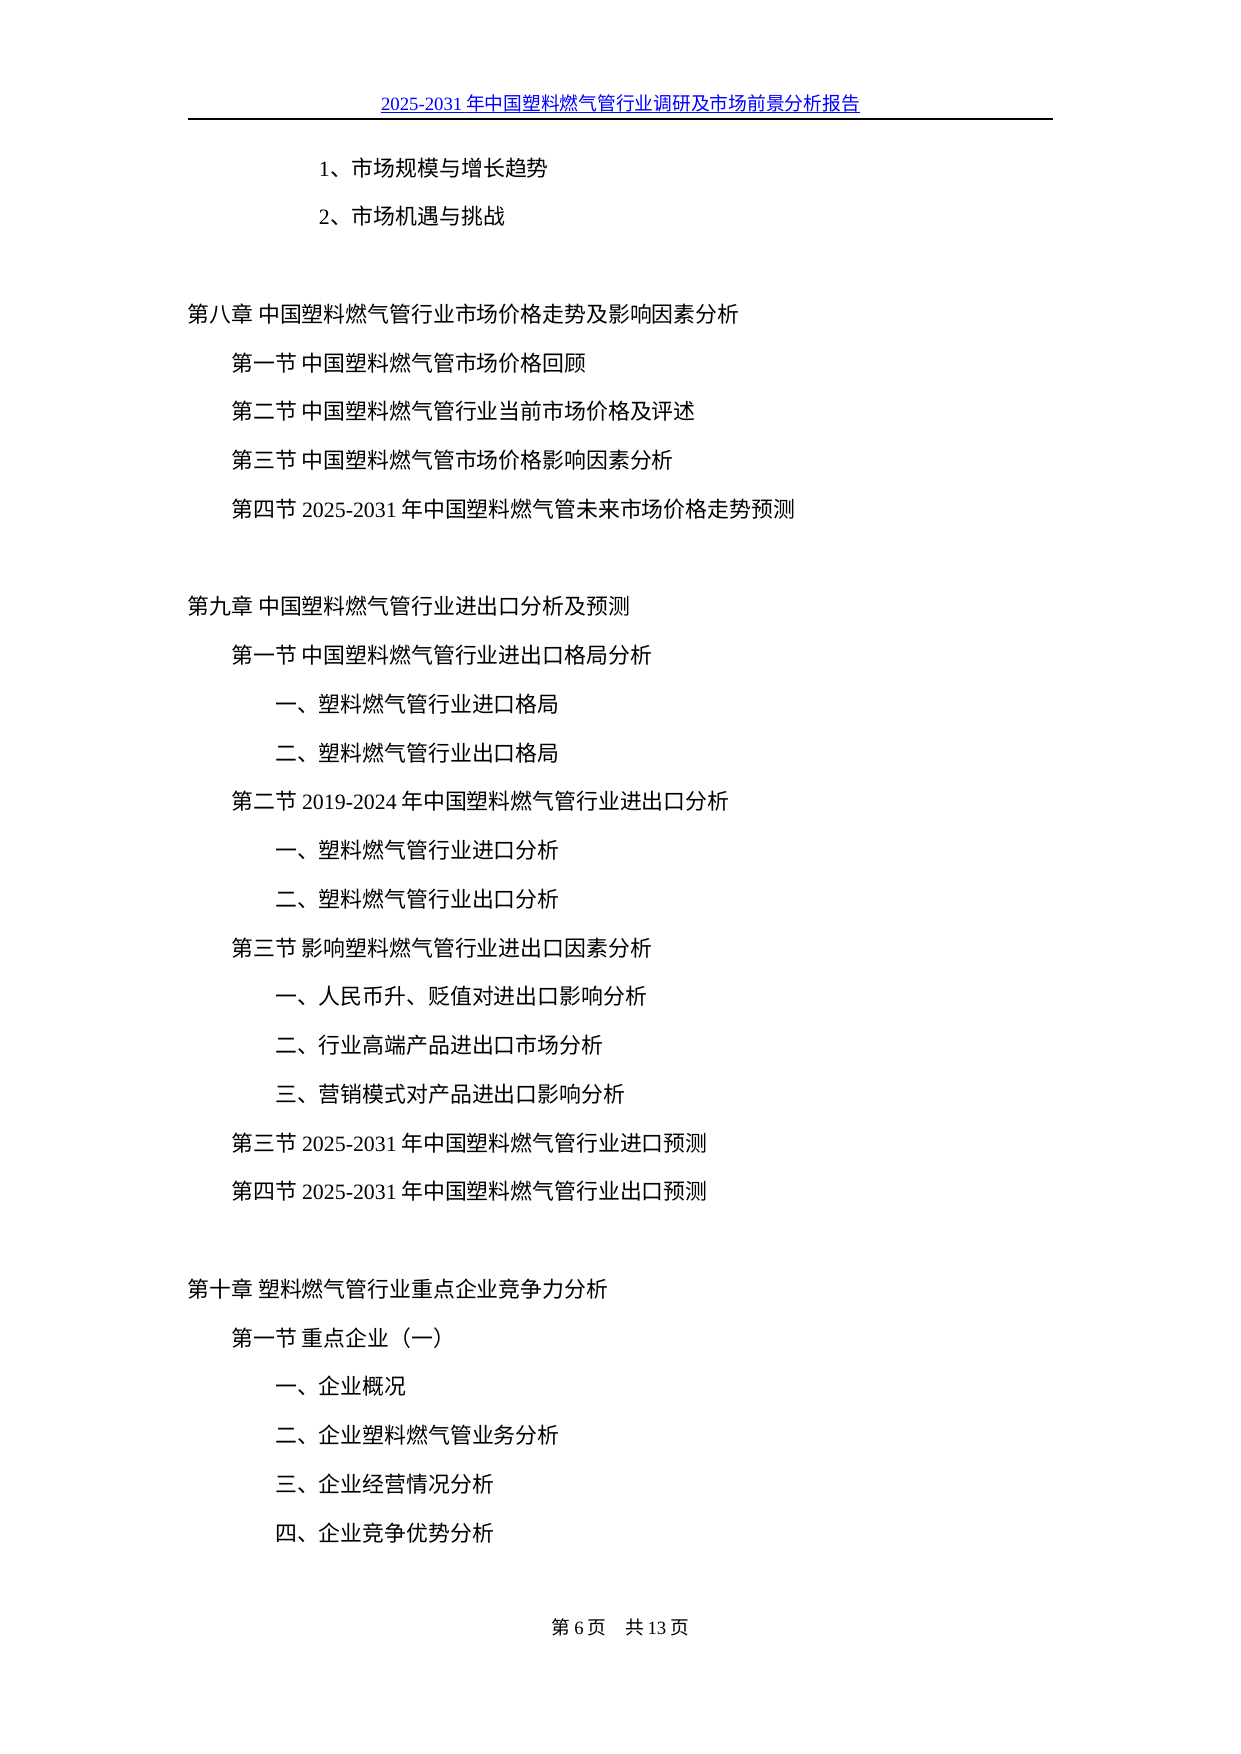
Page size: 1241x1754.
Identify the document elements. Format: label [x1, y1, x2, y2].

text [187, 150, 1053, 1548]
